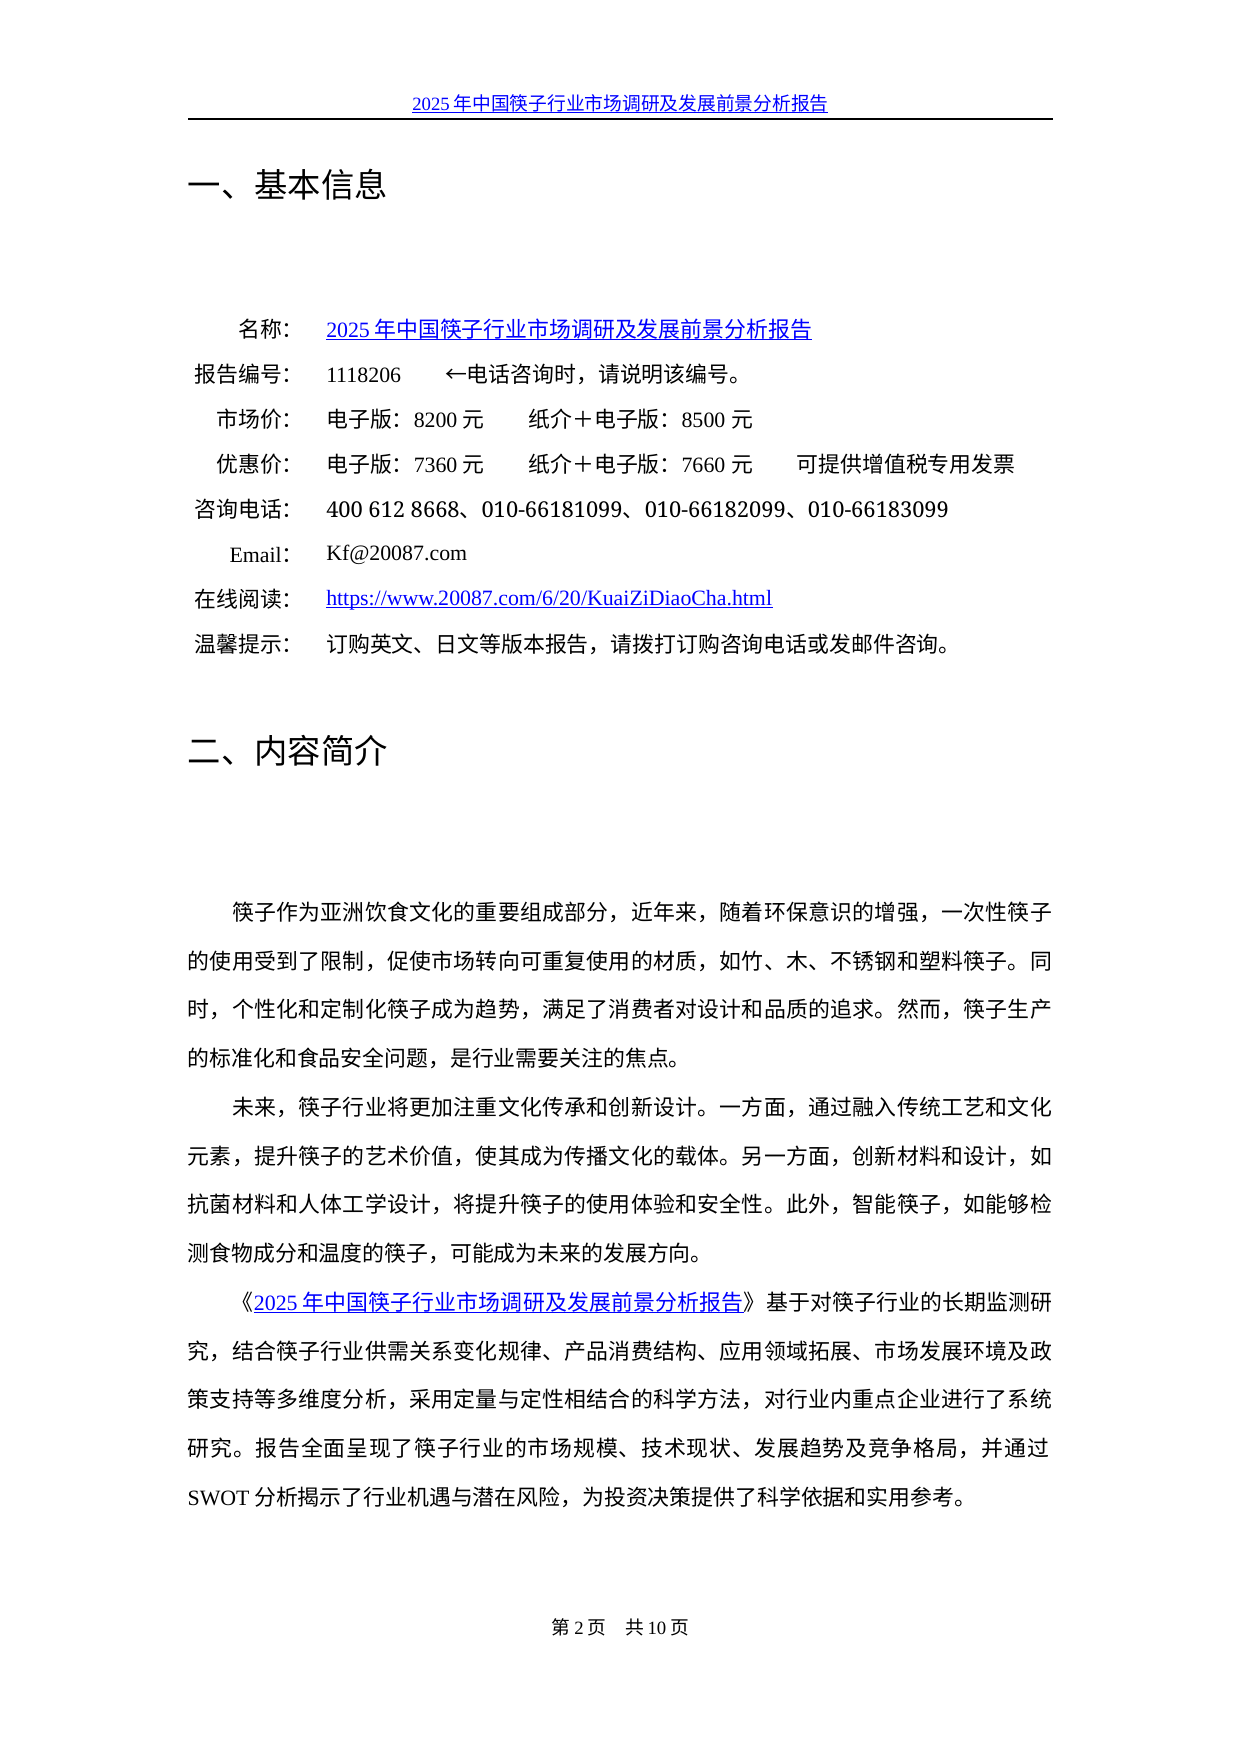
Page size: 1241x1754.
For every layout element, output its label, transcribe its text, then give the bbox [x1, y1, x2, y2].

table_cell 优惠价： [167, 447, 315, 492]
table_cell 电子版：7360 元 纸介＋电子版：7660 元 可提供增值税专用发票 [315, 447, 1073, 492]
table_cell 报告编号： [167, 357, 315, 402]
table_cell 电子版：8200 元 纸介＋电子版：8500 元 [315, 402, 1073, 447]
title 二、内容简介 [187, 717, 1053, 782]
table_cell 1118206 ←电话咨询时，请说明该编号。 [315, 357, 1073, 402]
table_cell 咨询电话： [167, 492, 315, 537]
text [187, 894, 1053, 1512]
table_header 名称： [167, 312, 315, 357]
table_cell 订购英文、日文等版本报告，请拨打订购咨询电话或发邮件咨询。 [315, 627, 1073, 672]
table_cell Email： [167, 537, 315, 582]
table_cell 市场价： [167, 402, 315, 447]
table_cell Kf@20087.com [315, 537, 1073, 582]
table_cell 温馨提示： [167, 627, 315, 672]
title 一、基本信息 [187, 150, 1053, 215]
table_cell [315, 582, 1073, 627]
table_cell 400 612 8668、010-66181099、010-66182099、010-66183099 [315, 492, 1073, 537]
table_header 2025年中国筷子行业市场调研及发展前景分析报告 [315, 312, 1073, 357]
table_cell 在线阅读： [167, 582, 315, 627]
